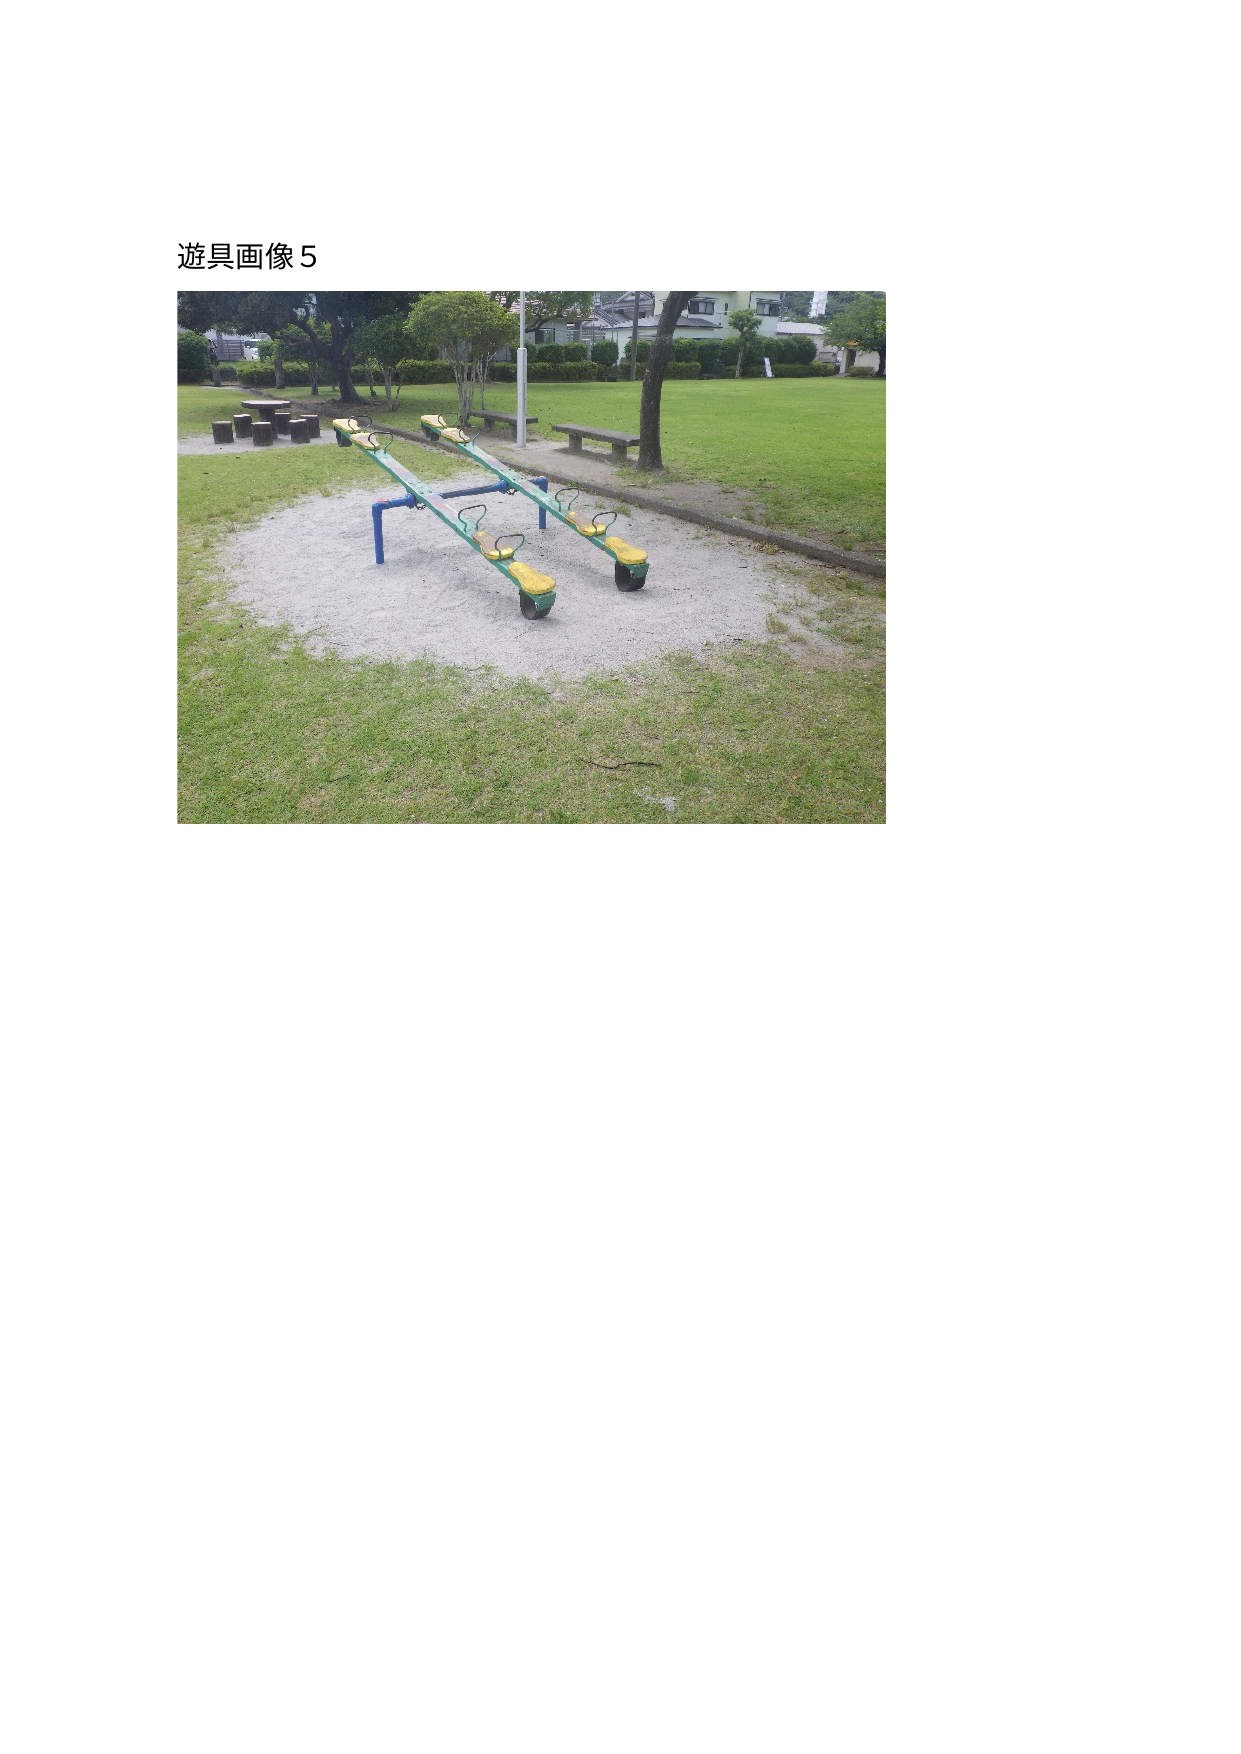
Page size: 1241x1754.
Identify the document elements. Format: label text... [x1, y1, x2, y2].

text 遊具画像５ [177, 217, 1063, 292]
picture [177, 291, 886, 824]
